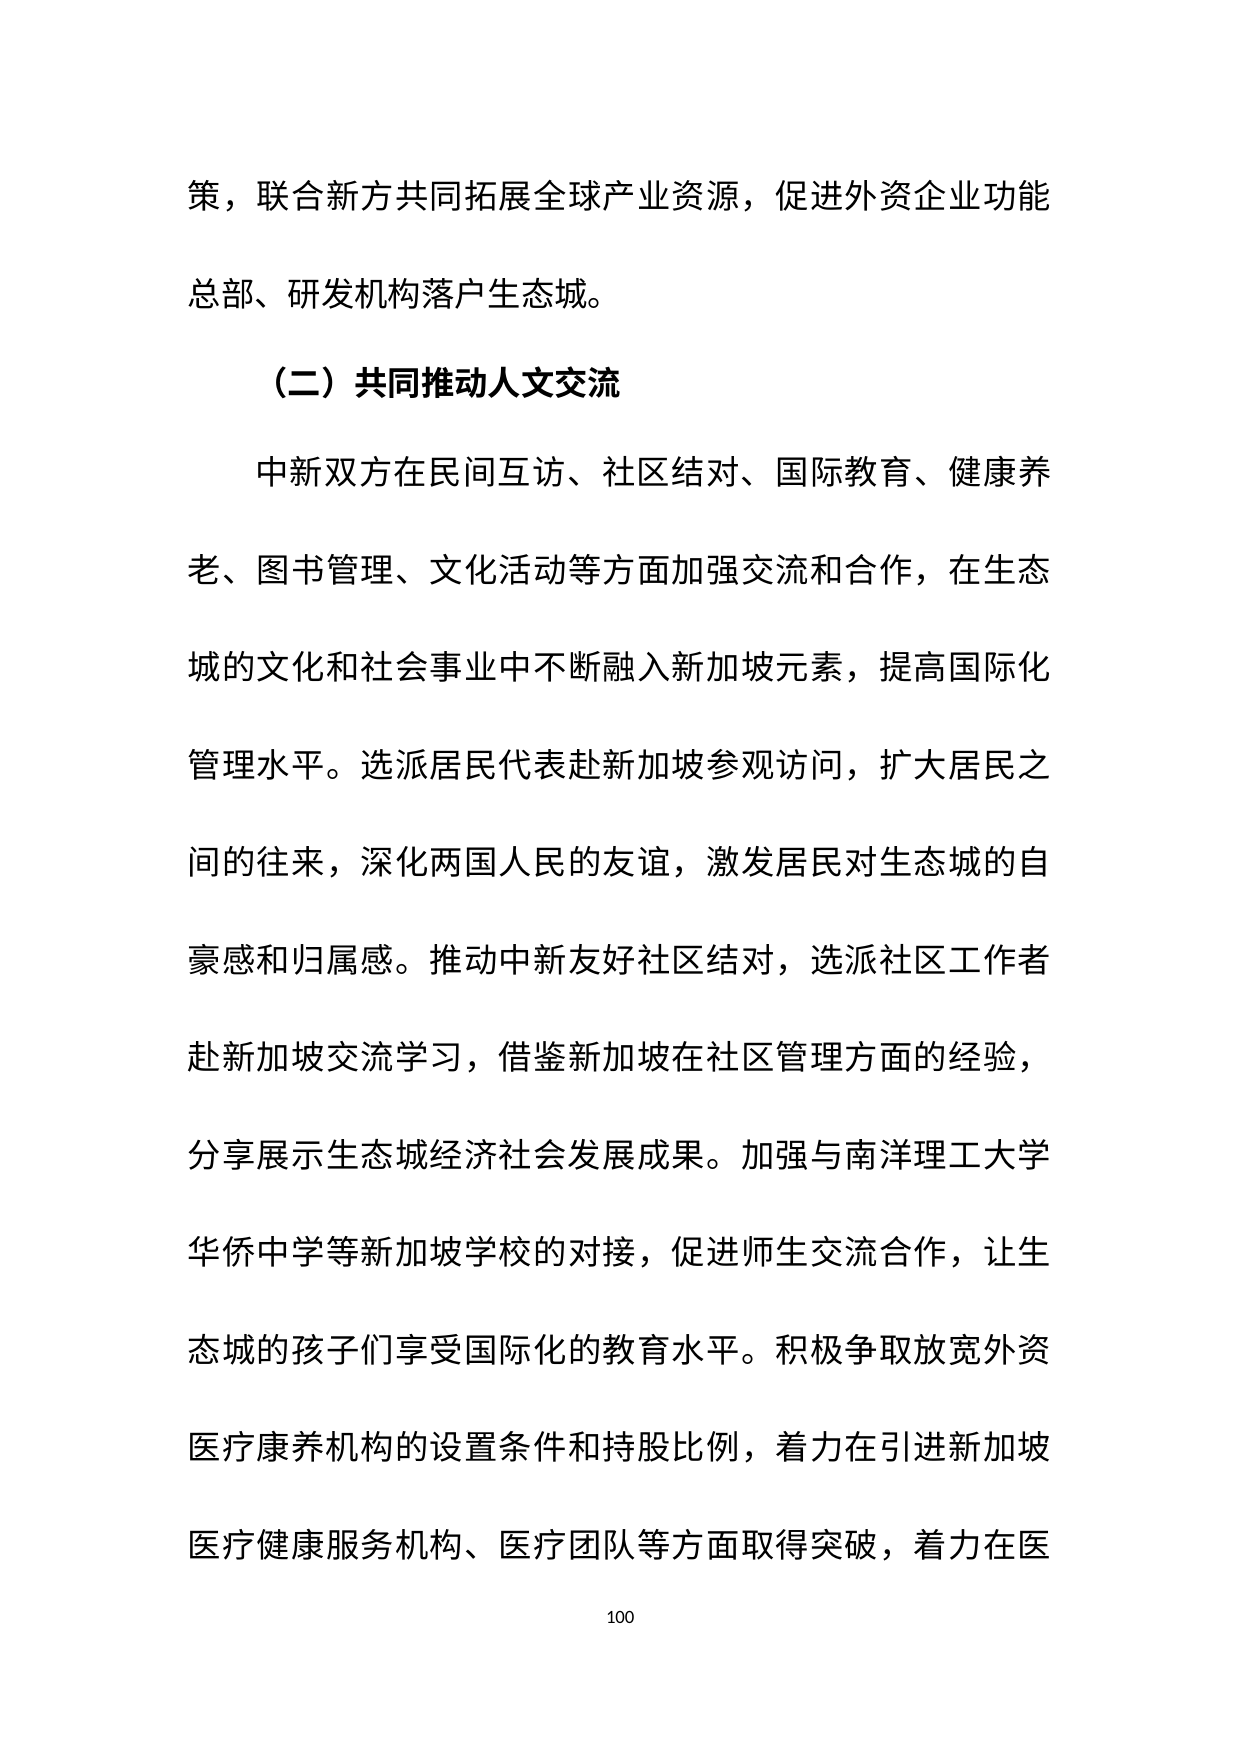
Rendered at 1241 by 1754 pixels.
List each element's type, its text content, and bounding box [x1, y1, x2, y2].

text （二）共同推动人文交流 [187, 348, 1053, 413]
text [187, 438, 1053, 1575]
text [187, 162, 1053, 324]
